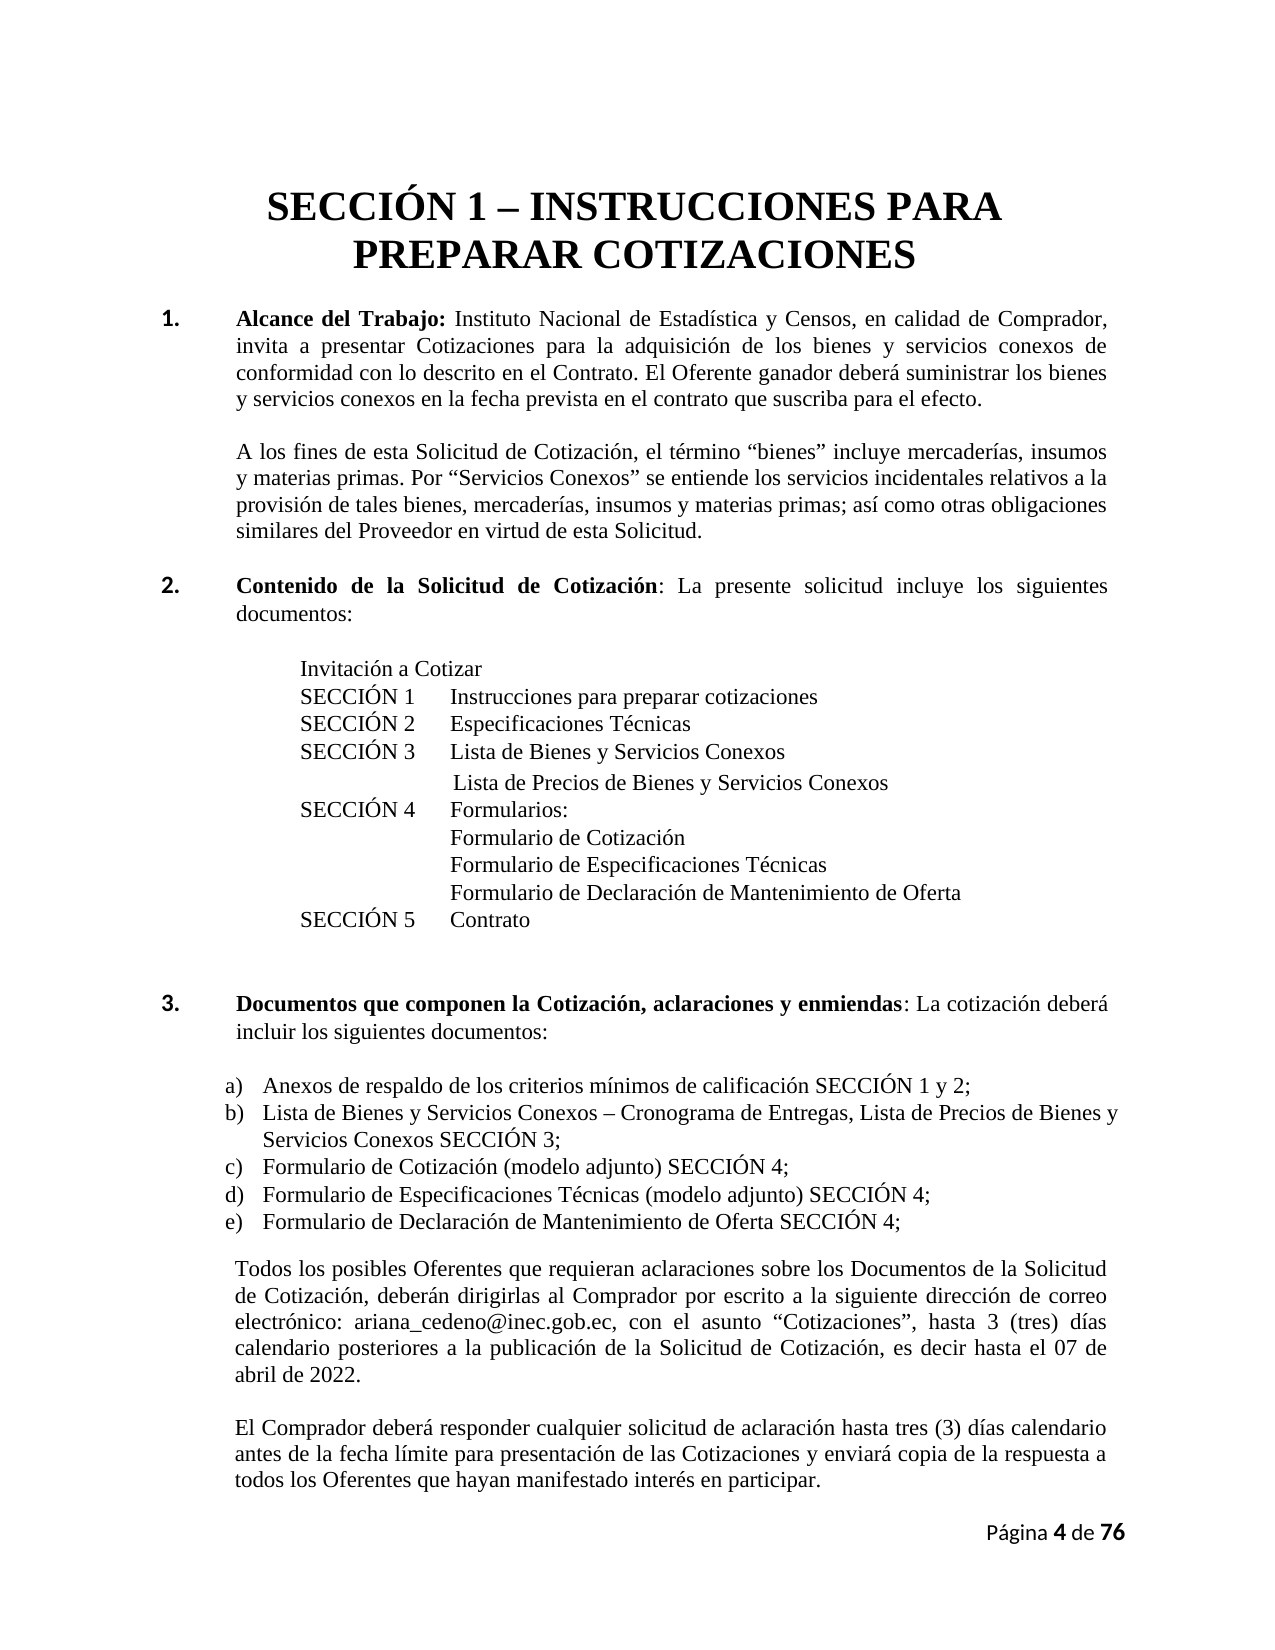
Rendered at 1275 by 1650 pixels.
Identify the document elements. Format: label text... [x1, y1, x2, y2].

list Contenido de la Solicitud de Cotización: La presente solicitud incluye los siguientes documentos: [161, 570, 1109, 627]
text A los fines de esta Solicitud de Cotización, el término “bienes” incluye mercaderías, insumos y materias primas. Por “Servicios Conexos” se entiende los servicios incidentales relativos a la provisión de tales bienes, mercaderías, insumos y materias primas; así como otras obligaciones similares del Proveedor en virtud de esta Solicitud. [236, 438, 1108, 543]
text Formulario de Declaración de Mantenimiento de Oferta [375, 879, 1125, 905]
list Formulario de Cotización (modelo adjunto) SECCIÓN 4; [225, 1153, 1125, 1179]
text SECCIÓN 3 Lista de Bienes y Servicios Conexos [300, 738, 1125, 764]
text Invitación a Cotizar [300, 655, 1125, 682]
list Anexos de respaldo de los criterios mínimos de calificación SECCIÓN 1 y 2; [225, 1072, 1125, 1098]
list Formulario de Declaración de Mantenimiento de Oferta SECCIÓN 4; [225, 1208, 1125, 1234]
text SECCIÓN 1 Instrucciones para preparar cotizaciones [300, 683, 1125, 709]
text SECCIÓN 4 Formularios: [300, 796, 1125, 822]
list Alcance del Trabajo: Instituto Nacional de Estadística y Censos, en calidad de Comprador, invita a presentar Cotizaciones para la adquisición de los bienes y servicios conexos de conformidad con lo descrito en el Contrato. El Oferente ganador deberá suministrar los bienes y servicios conexos en la fecha prevista en el contrato que suscriba para el efecto. [161, 302, 1109, 411]
subtitle SECCIÓN 1 – INSTRUCCIONES PARA PREPARAR COTIZACIONES [166, 182, 1102, 278]
text Formulario de Especificaciones Técnicas [375, 851, 1125, 877]
text Formulario de Cotización [375, 824, 1125, 850]
list Documentos que componen la Cotización, aclaraciones y enmiendas: La cotización deberá incluir los siguientes documentos: [161, 987, 1108, 1044]
text SECCIÓN 5 Contrato [300, 906, 1125, 932]
list Lista de Bienes y Servicios Conexos – Cronograma de Entregas, Lista de Precios de Bienes y Servicios Conexos SECCIÓN 3; [225, 1099, 1125, 1152]
text SECCIÓN 2 Especificaciones Técnicas [300, 710, 1125, 737]
list Formulario de Especificaciones Técnicas (modelo adjunto) SECCIÓN 4; [225, 1181, 1125, 1207]
subtitle Lista de Precios de Bienes y Servicios Conexos [247, 769, 1125, 795]
text Todos los posibles Oferentes que requieran aclaraciones sobre los Documentos de la Solicitud de Cotización, deberán dirigirlas al Comprador por escrito a la siguiente dirección de correo electrónico: ariana_cedeno@inec.gob.ec, con el asunto “Cotizaciones”, hasta 3 (tres) días calendario posteriores a la publicación de la Solicitud de Cotización, es decir hasta el 07 de abril de 2022. [234, 1255, 1108, 1387]
text El Comprador deberá responder cualquier solicitud de aclaración hasta tres (3) días calendario antes de la fecha límite para presentación de las Cotizaciones y enviará copia de la respuesta a todos los Oferentes que hayan manifestado interés en participar. [234, 1413, 1108, 1493]
